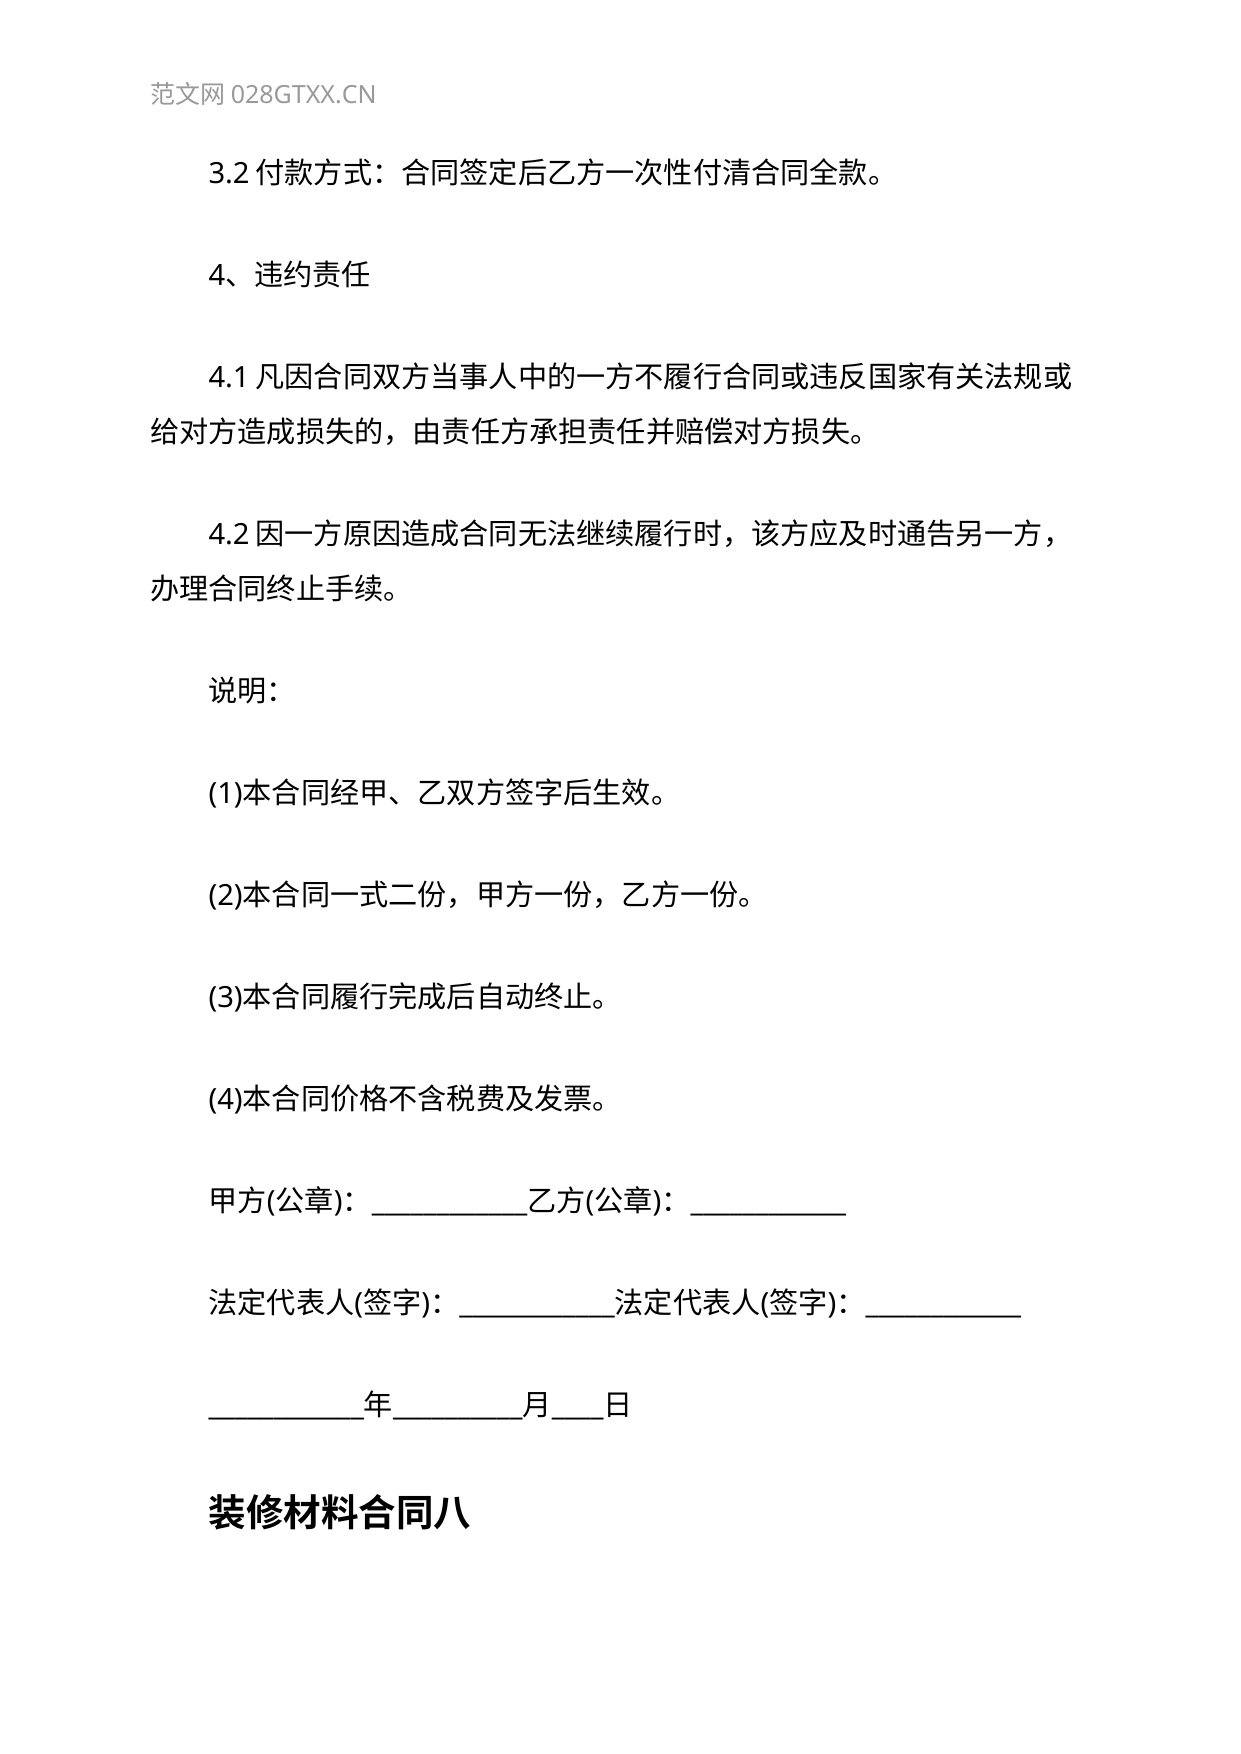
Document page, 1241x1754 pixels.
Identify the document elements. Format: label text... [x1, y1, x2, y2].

text 4.2因一方原因造成合同无法继续履行时，该方应及时通告另一方，办理合同终止手续。 [150, 511, 1090, 608]
text 说明： [150, 667, 1090, 710]
text (4)本合同价格不含税费及发票。 [150, 1075, 1090, 1118]
text 4、违约责任 [150, 252, 1090, 294]
text (2)本合同一式二份，甲方一份，乙方一份。 [150, 871, 1090, 914]
text 装修材料合同八 [150, 1483, 1090, 1537]
text ____________年__________月____日 [150, 1381, 1090, 1423]
text 法定代表人(签字)：____________法定代表人(签字)：____________ [150, 1279, 1090, 1322]
text 4.1凡因合同双方当事人中的一方不履行合同或违反国家有关法规或给对方造成损失的，由责任方承担责任并赔偿对方损失。 [150, 354, 1090, 451]
text (1)本合同经甲、乙双方签字后生效。 [150, 769, 1090, 812]
text 3.2付款方式：合同签定后乙方一次性付清合同全款。 [150, 150, 1090, 192]
text 甲方(公章)：____________乙方(公章)：____________ [150, 1177, 1090, 1219]
text (3)本合同履行完成后自动终止。 [150, 973, 1090, 1016]
